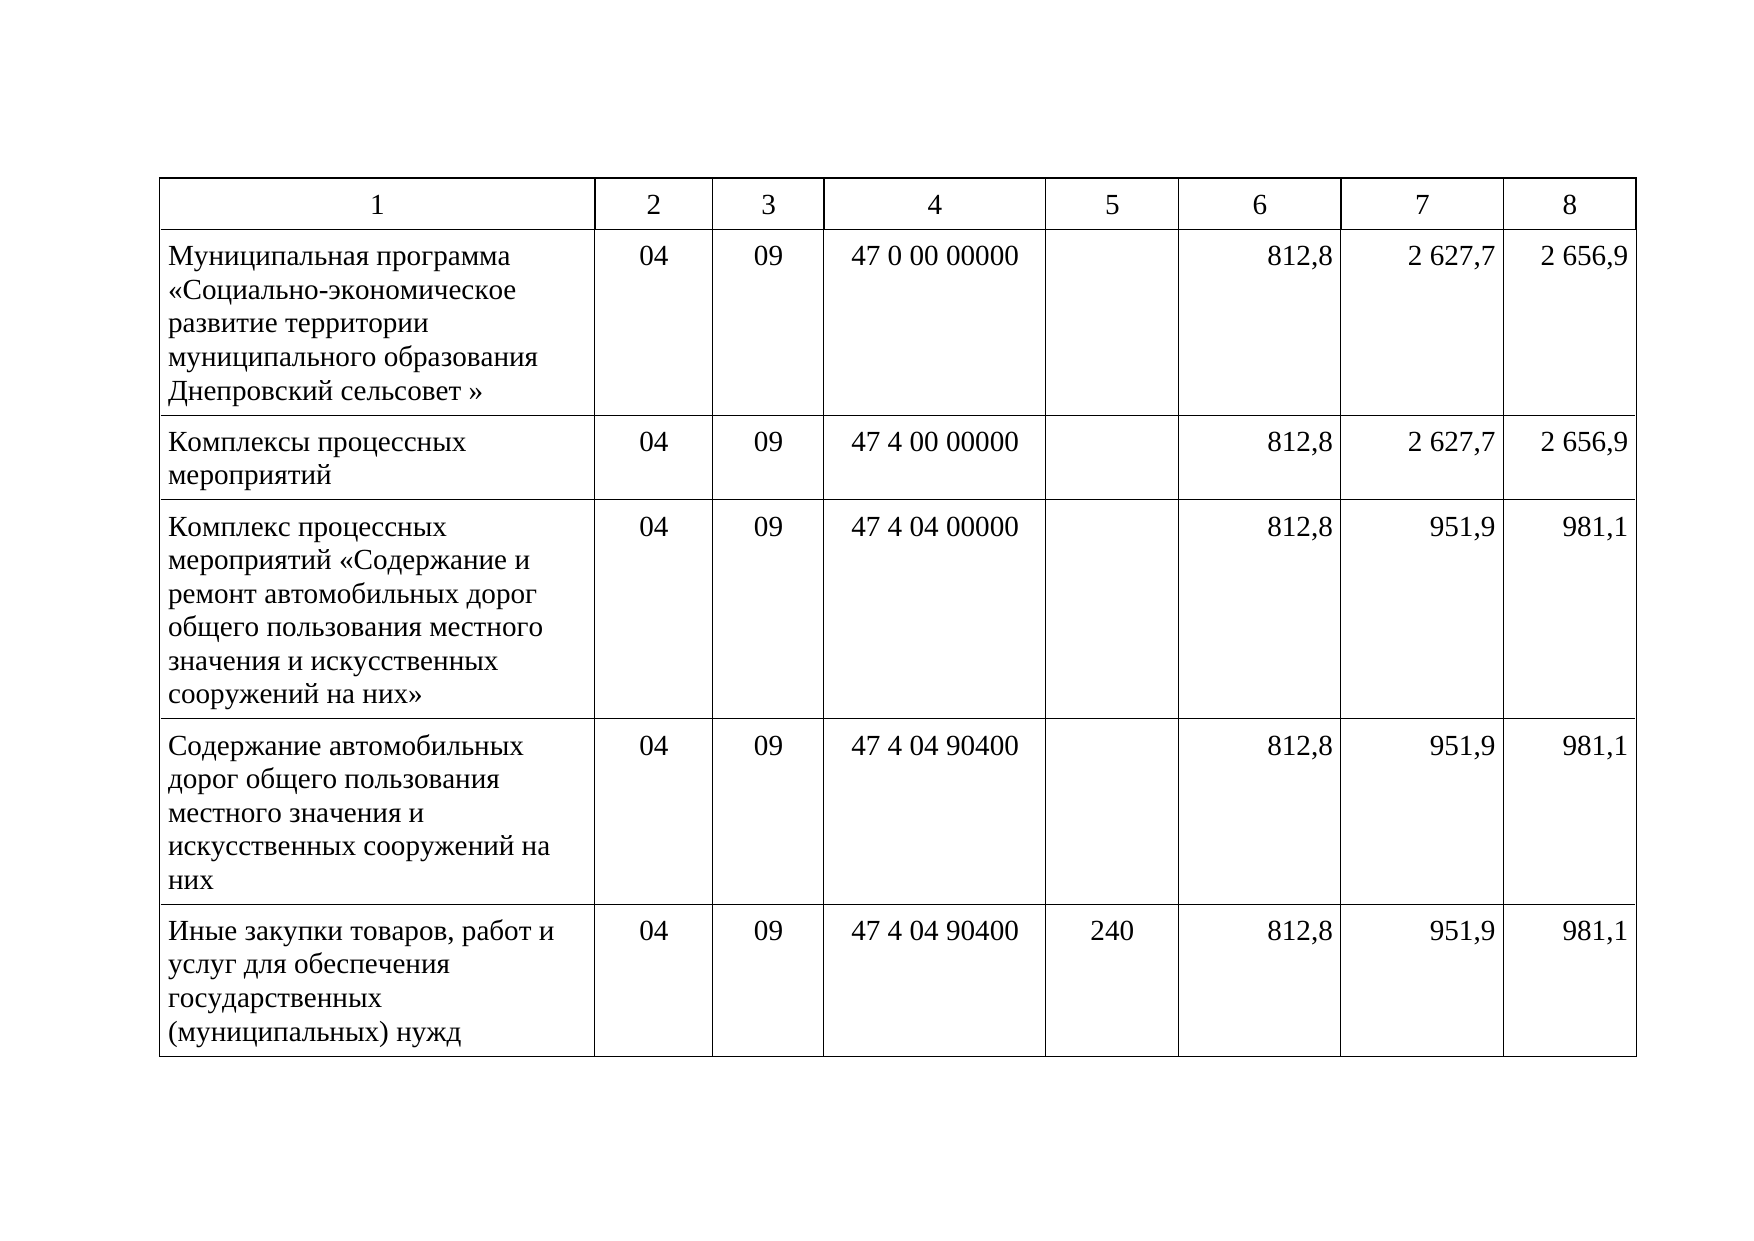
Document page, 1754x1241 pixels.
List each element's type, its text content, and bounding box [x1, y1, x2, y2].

table_cell 812,8 [1179, 416, 1340, 499]
table_cell 47 4 04 00000 [824, 500, 1045, 718]
table_cell 2 656,9 [1504, 230, 1636, 414]
table_cell 2 627,7 [1341, 230, 1503, 414]
table_cell [1046, 230, 1178, 414]
table_cell 951,9 [1341, 719, 1503, 904]
table_cell 09 [713, 230, 823, 414]
table_cell 04 [595, 500, 712, 718]
table_cell 04 [595, 719, 712, 904]
table_cell 812,8 [1179, 905, 1340, 1056]
table_cell 47 0 00 00000 [824, 230, 1045, 414]
table_cell Содержание автомобильных дорог общего пользования местного значения и искусственных сооружений на них [160, 719, 594, 904]
table_cell [1046, 416, 1178, 499]
table_cell 240 [1046, 905, 1178, 1056]
table_cell 04 [595, 416, 712, 499]
table_cell Комплекс процессных мероприятий «Содержание и ремонт автомобильных дорог общего пользования местного значения и искусственных сооружений на них» [160, 500, 594, 718]
table_cell 812,8 [1179, 230, 1340, 414]
table_cell 09 [713, 416, 823, 499]
table_header [1046, 179, 1178, 229]
table_cell 951,9 [1341, 500, 1503, 718]
table_cell 812,8 [1179, 719, 1340, 904]
table_cell 04 [595, 905, 712, 1056]
table_cell 812,8 [1179, 500, 1340, 718]
table_cell 09 [713, 719, 823, 904]
table_cell Иные закупки товаров, работ и услуг для обеспечения государственных (муниципальных) нужд [160, 905, 594, 1056]
table_header [1342, 179, 1503, 229]
table_cell 951,9 [1341, 905, 1503, 1056]
table_header [713, 179, 823, 229]
table_cell 981,1 [1504, 499, 1636, 718]
table_cell 09 [713, 500, 823, 718]
table_cell [1046, 500, 1178, 718]
table_cell 981,1 [1504, 904, 1636, 1056]
table_cell 09 [713, 905, 823, 1056]
table_cell 981,1 [1504, 718, 1636, 904]
table_header [596, 179, 712, 229]
table_header [1179, 179, 1340, 229]
table_cell 04 [595, 230, 712, 414]
table_cell 2 656,9 [1504, 415, 1636, 499]
table_header [160, 179, 594, 229]
table_cell [1046, 719, 1178, 904]
table_header [825, 179, 1045, 229]
table_cell 47 4 04 90400 [824, 905, 1045, 1056]
table_cell Муниципальная программа «Социально-экономическое развитие территории муниципального образования Днепровский сельсовет » [160, 230, 594, 414]
table_header [1504, 179, 1635, 229]
table_cell Комплексы процессных мероприятий [160, 416, 594, 499]
table_cell 47 4 00 00000 [824, 416, 1045, 499]
table_cell 2 627,7 [1341, 416, 1503, 499]
table_cell 47 4 04 90400 [824, 719, 1045, 904]
